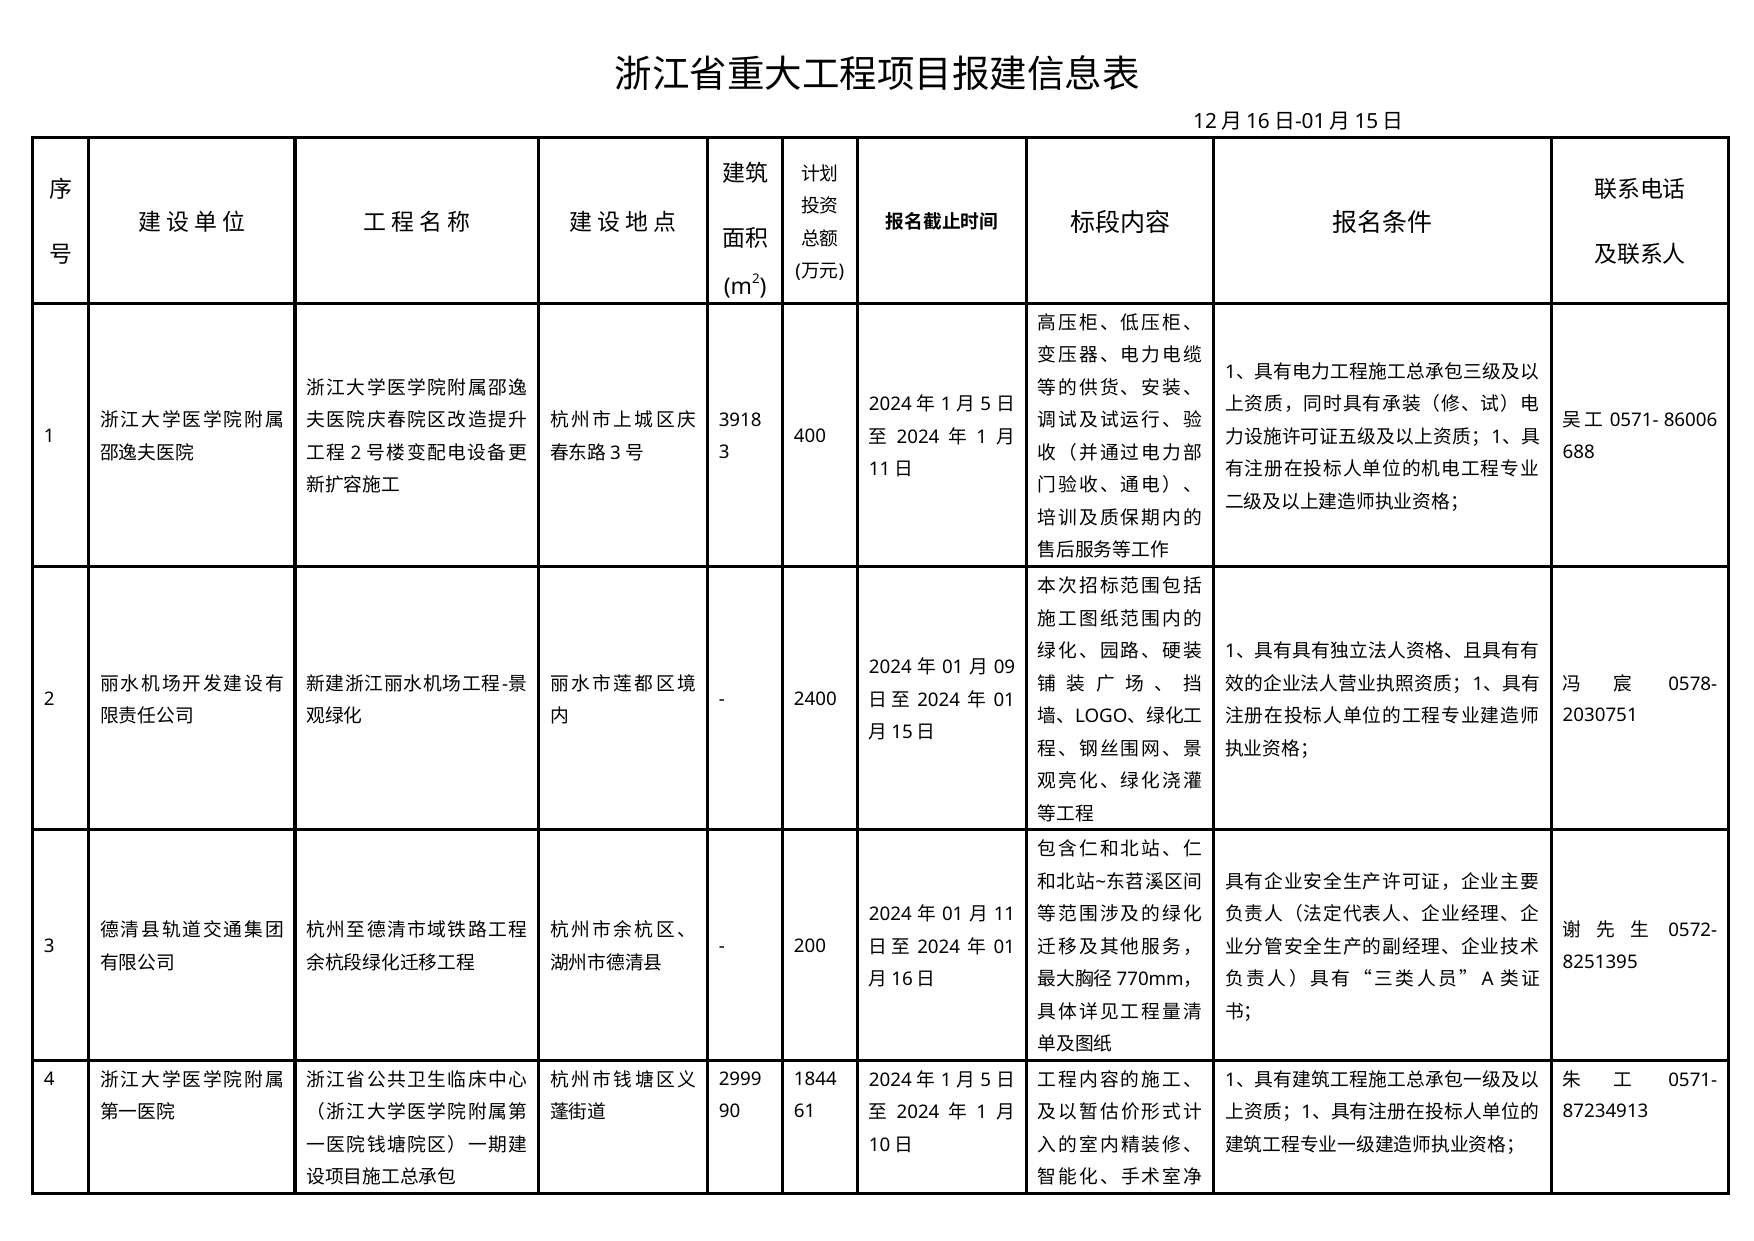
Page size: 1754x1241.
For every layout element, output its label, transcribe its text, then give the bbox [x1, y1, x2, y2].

table_cell 丽水机场开发建设有限责任公司 [90, 568, 293, 828]
table_cell - [709, 831, 781, 1059]
table_cell 德清县轨道交通集团有限公司 [90, 831, 293, 1059]
table_cell 1、具有电力工程施工总承包三级及以上资质，同时具有承装（修、试）电力设施许可证五级及以上资质；1、具有注册在投标人单位的机电工程专业二级及以上建造师执业资格； [1215, 305, 1550, 565]
table_cell 1 [34, 305, 87, 565]
table_cell 184461 [784, 1062, 856, 1192]
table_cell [1215, 1062, 1550, 1192]
table_cell 2024年01月09日至2024年01月15日 [859, 568, 1025, 828]
table_header 联系电话 及联系人 [1553, 139, 1727, 302]
table_cell 3 [34, 831, 87, 1059]
table_cell 浙江大学医学院附属邵逸夫医院 [90, 305, 293, 565]
table_cell 1、具有具有独立法人资格、且具有有效的企业法人营业执照资质；1、具有注册在投标人单位的工程专业建造师执业资格； [1215, 568, 1550, 828]
table_cell 2024年1月5日至2024年1月11日 [859, 305, 1025, 565]
table_cell 39183 [709, 305, 781, 565]
table_cell 朱工0571-87234913 [1553, 1062, 1727, 1192]
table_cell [1028, 1062, 1212, 1192]
table_header 报名截止时间 [859, 139, 1025, 302]
table_cell 谢先生0572-8251395 [1553, 831, 1727, 1059]
text 浙江省重大工程项目报建信息表 [89, 39, 1665, 104]
table_cell 杭州市钱塘区义蓬街道 [540, 1062, 706, 1192]
table_header 报名条件 [1215, 139, 1550, 302]
table_cell 高压柜、低压柜、变压器、电力电缆等的供货、安装、调试及试运行、验收（并通过电力部门验收、通电）、培训及质保期内的售后服务等工作 [1028, 305, 1212, 565]
table_header 建筑面积(m2) [709, 139, 781, 302]
table_header 计划投资总额(万元) [784, 139, 856, 302]
table_cell 4 [34, 1062, 87, 1192]
table_cell 丽水市莲都区境内 [540, 568, 706, 828]
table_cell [297, 1062, 537, 1192]
text 12月16日-01月15日 [89, 104, 1665, 136]
table_cell 具有企业安全生产许可证，企业主要负责人（法定代表人、企业经理、企业分管安全生产的副经理、企业技术负责人）具有“三类人员”A类证书； [1215, 831, 1550, 1059]
table_cell 包含仁和北站、仁和北站~东苕溪区间等范围涉及的绿化迁移及其他服务，最大胸径770mm，具体详见工程量清单及图纸 [1028, 831, 1212, 1059]
table_header 序号 [34, 139, 87, 302]
table_cell 2400 [784, 568, 856, 828]
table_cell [859, 1062, 1025, 1192]
table_cell 299990 [709, 1062, 781, 1192]
table_header 标段内容 [1028, 139, 1212, 302]
table_cell - [709, 568, 781, 828]
table_cell 200 [784, 831, 856, 1059]
table_cell 本次招标范围包括施工图纸范围内的绿化、园路、硬装铺装广场、挡墙、LOGO、绿化工程、钢丝围网、景观亮化、绿化浇灌等工程 [1028, 568, 1212, 828]
table_cell 杭州市上城区庆春东路3 号 [540, 305, 706, 565]
table_cell 新建浙江丽水机场工程-景观绿化 [297, 568, 537, 828]
table_cell 400 [784, 305, 856, 565]
table_cell 杭州市余杭区、湖州市德清县 [540, 831, 706, 1059]
table_header 工 程 名 称 [297, 139, 537, 302]
table_cell 2024年01月11日至2024年01月16日 [859, 831, 1025, 1059]
table_cell 浙江大学医学院附属邵逸夫医院庆春院区改造提升工程2号楼变配电设备更新扩容施工 [297, 305, 537, 565]
table_cell 2 [34, 568, 87, 828]
table_cell 杭州至德清市域铁路工程余杭段绿化迁移工程 [297, 831, 537, 1059]
table_cell 浙江大学医学院附属第一医院 [90, 1062, 293, 1192]
table_cell 吴工0571- 86006688 [1553, 305, 1727, 565]
table_header 建 设 地 点 [540, 139, 706, 302]
table_header 建 设 单 位 [90, 139, 293, 302]
table_cell 冯宸0578-2030751 [1553, 568, 1727, 828]
